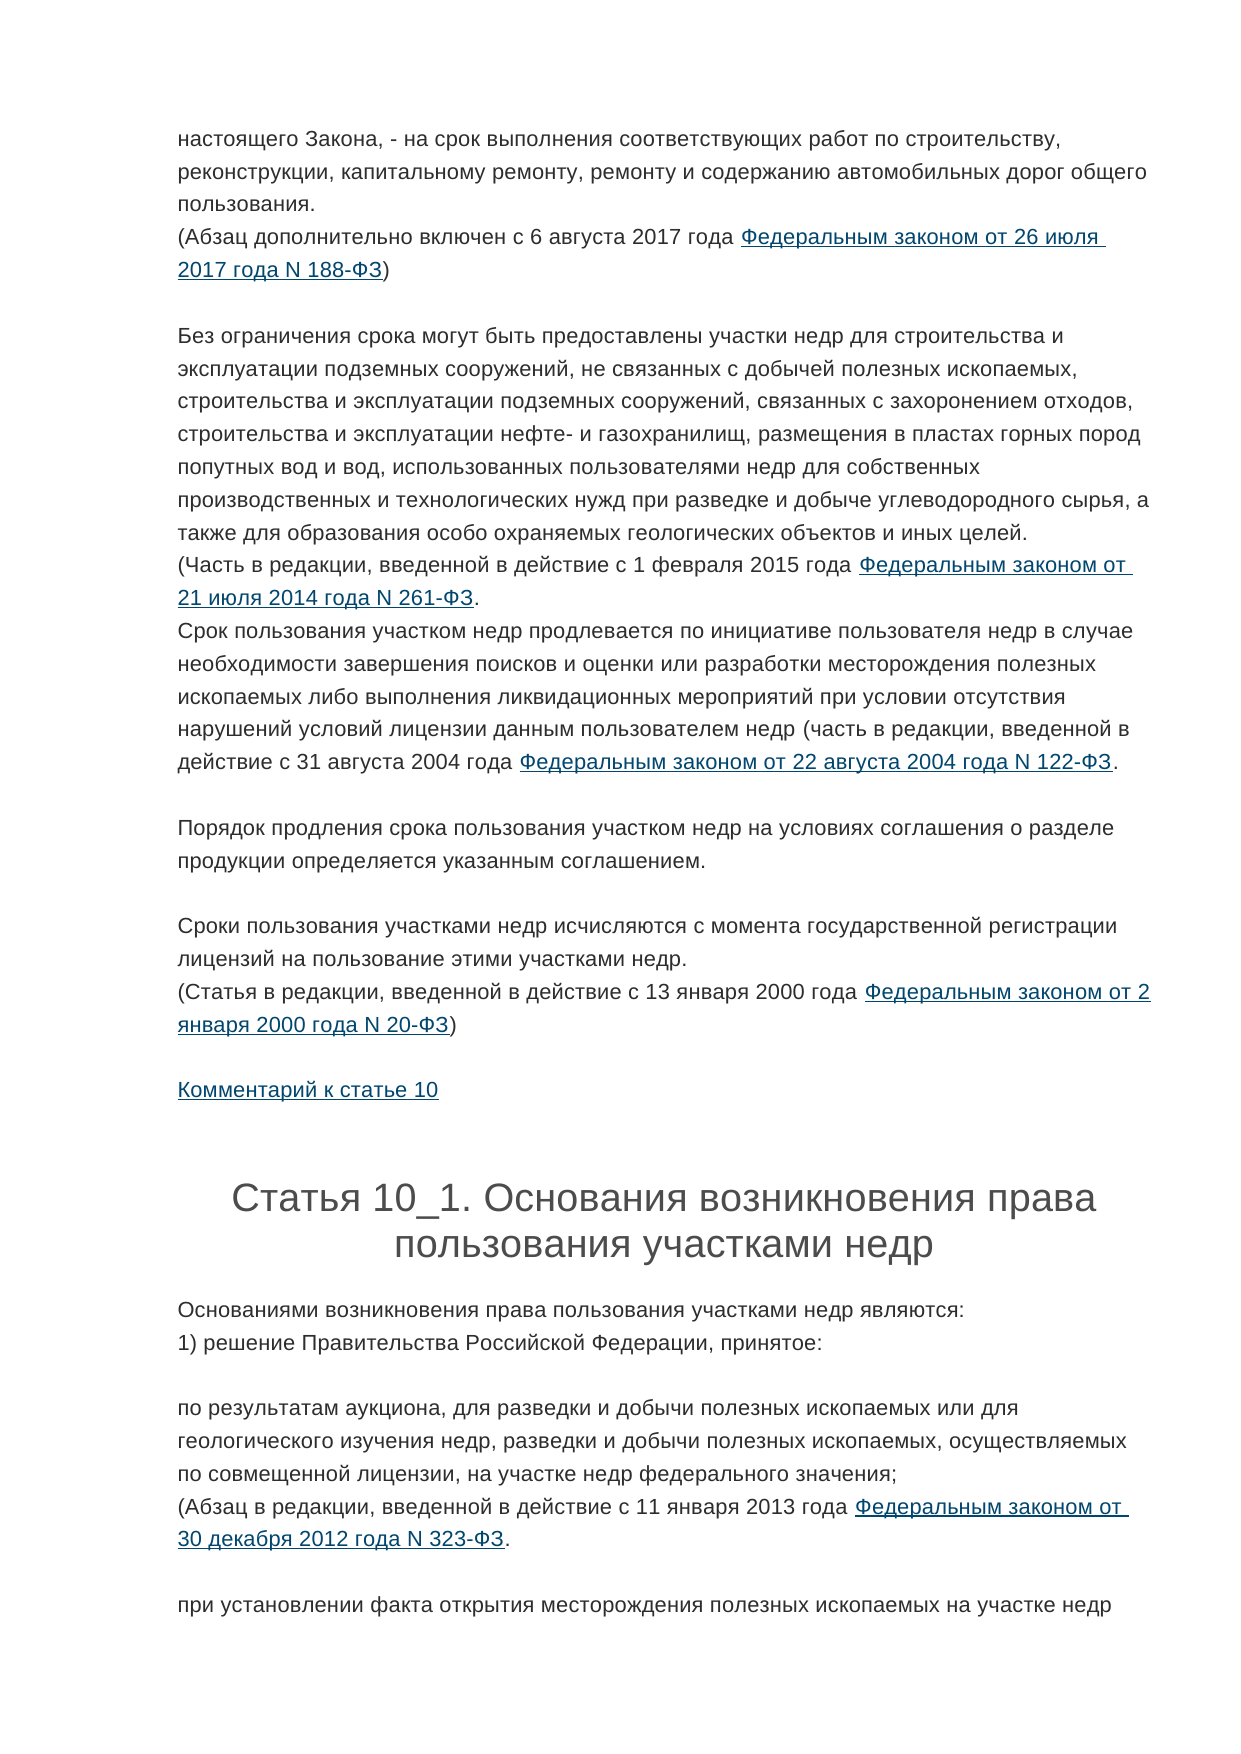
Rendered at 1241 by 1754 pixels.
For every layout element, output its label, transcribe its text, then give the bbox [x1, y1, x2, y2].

text Срок пользования участком недр продлевается по инициативе пользователя недр в случае необходимости завершения поисков и оценки или разработки месторождения полезных ископаемых либо выполнения ликвидационных мероприятий при условии отсутствия нарушений условий лицензии данным пользователем недр (часть в редакции, введенной в действие с 31 августа 2004 года Федеральным законом от 22 августа 2004 года N 122-ФЗ. Порядок продления срока пользования участком недр на условиях соглашения о разделе продукции определяется указанным соглашением. Сроки пользования участками недр исчисляются с момента государственной регистрации лицензий на пользование этими участками недр. (Статья в редакции, введенной в действие с 13 января 2000 года Федеральным законом от 2 января 2000 года N 20-ФЗ) Комментарий к статье 10 [177, 610, 1152, 1135]
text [177, 1322, 1152, 1617]
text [177, 118, 1152, 610]
text Статья 10_1. Основания возникновения права пользования участками недр [177, 1174, 1152, 1266]
text Основаниями возникновения права пользования участками недр являются: [177, 1289, 1152, 1322]
